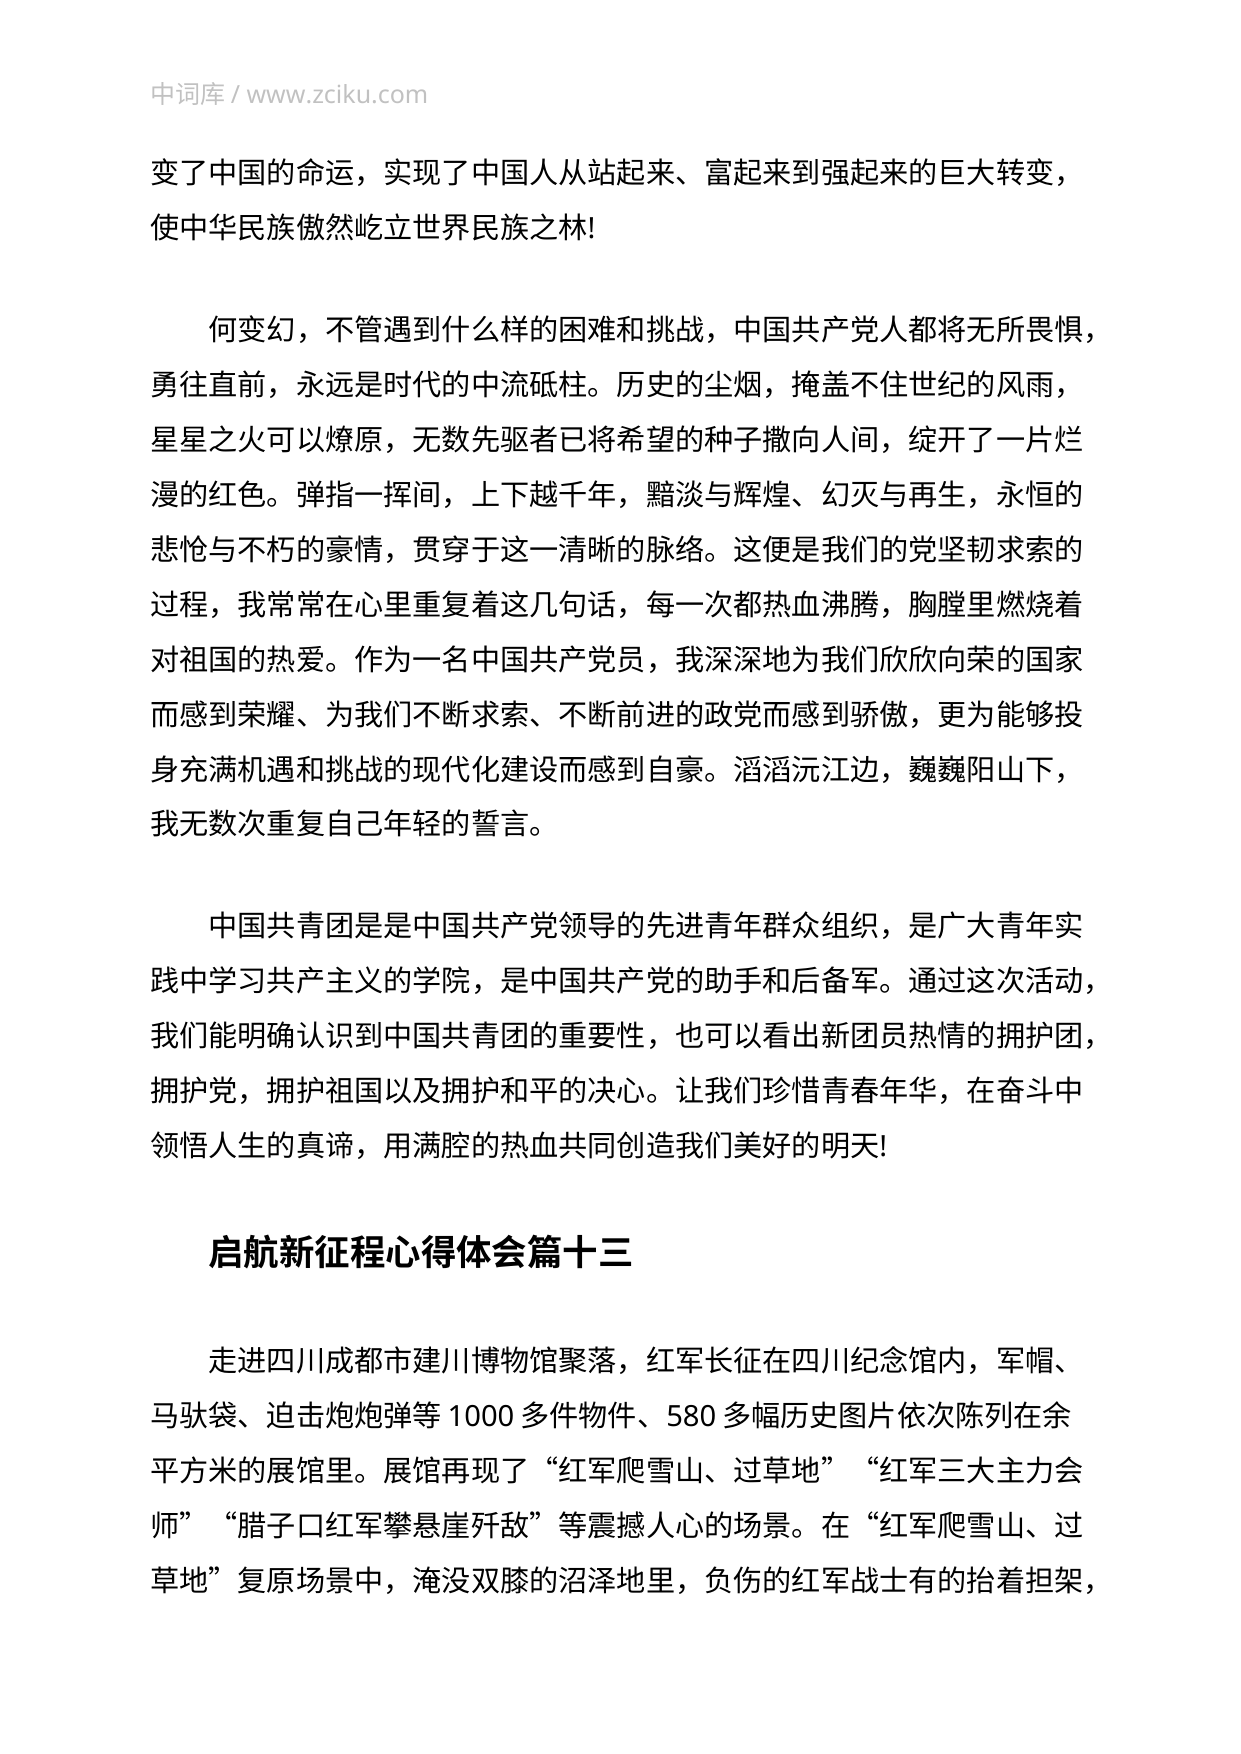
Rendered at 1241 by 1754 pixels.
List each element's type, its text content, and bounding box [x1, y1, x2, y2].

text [150, 150, 1090, 247]
text 何变幻，不管遇到什么样的困难和挑战，中国共产党人都将无所畏惧，勇往直前，永远是时代的中流砥柱。历史的尘烟，掩盖不住世纪的风雨，星星之火可以燎原，无数先驱者已将希望的种子撒向人间，绽开了一片烂漫的红色。弹指一挥间，上下越千年，黯淡与辉煌、幻灭与再生，永恒的悲怆与不朽的豪情，贯穿于这一清晰的脉络。这便是我们的党坚韧求索的过程，我常常在心里重复着这几句话，每一次都热血沸腾，胸膛里燃烧着对祖国的热爱。作为一名中国共产党员，我深深地为我们欣欣向荣的国家而感到荣耀、为我们不断求索、不断前进的政党而感到骄傲，更为能够投身充满机遇和挑战的现代化建设而感到自豪。滔滔沅江边，巍巍阳山下，我无数次重复自己年轻的誓言。 [150, 307, 1090, 843]
text 中国共青团是是中国共产党领导的先进青年群众组织，是广大青年实践中学习共产主义的学院，是中国共产党的助手和后备军。通过这次活动，我们能明确认识到中国共青团的重要性，也可以看出新团员热情的拥护团，拥护党，拥护祖国以及拥护和平的决心。让我们珍惜青春年华，在奋斗中领悟人生的真谛，用满腔的热血共同创造我们美好的明天! [150, 903, 1090, 1165]
text 启航新征程心得体会篇十三 [150, 1224, 1090, 1276]
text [150, 1338, 1090, 1600]
